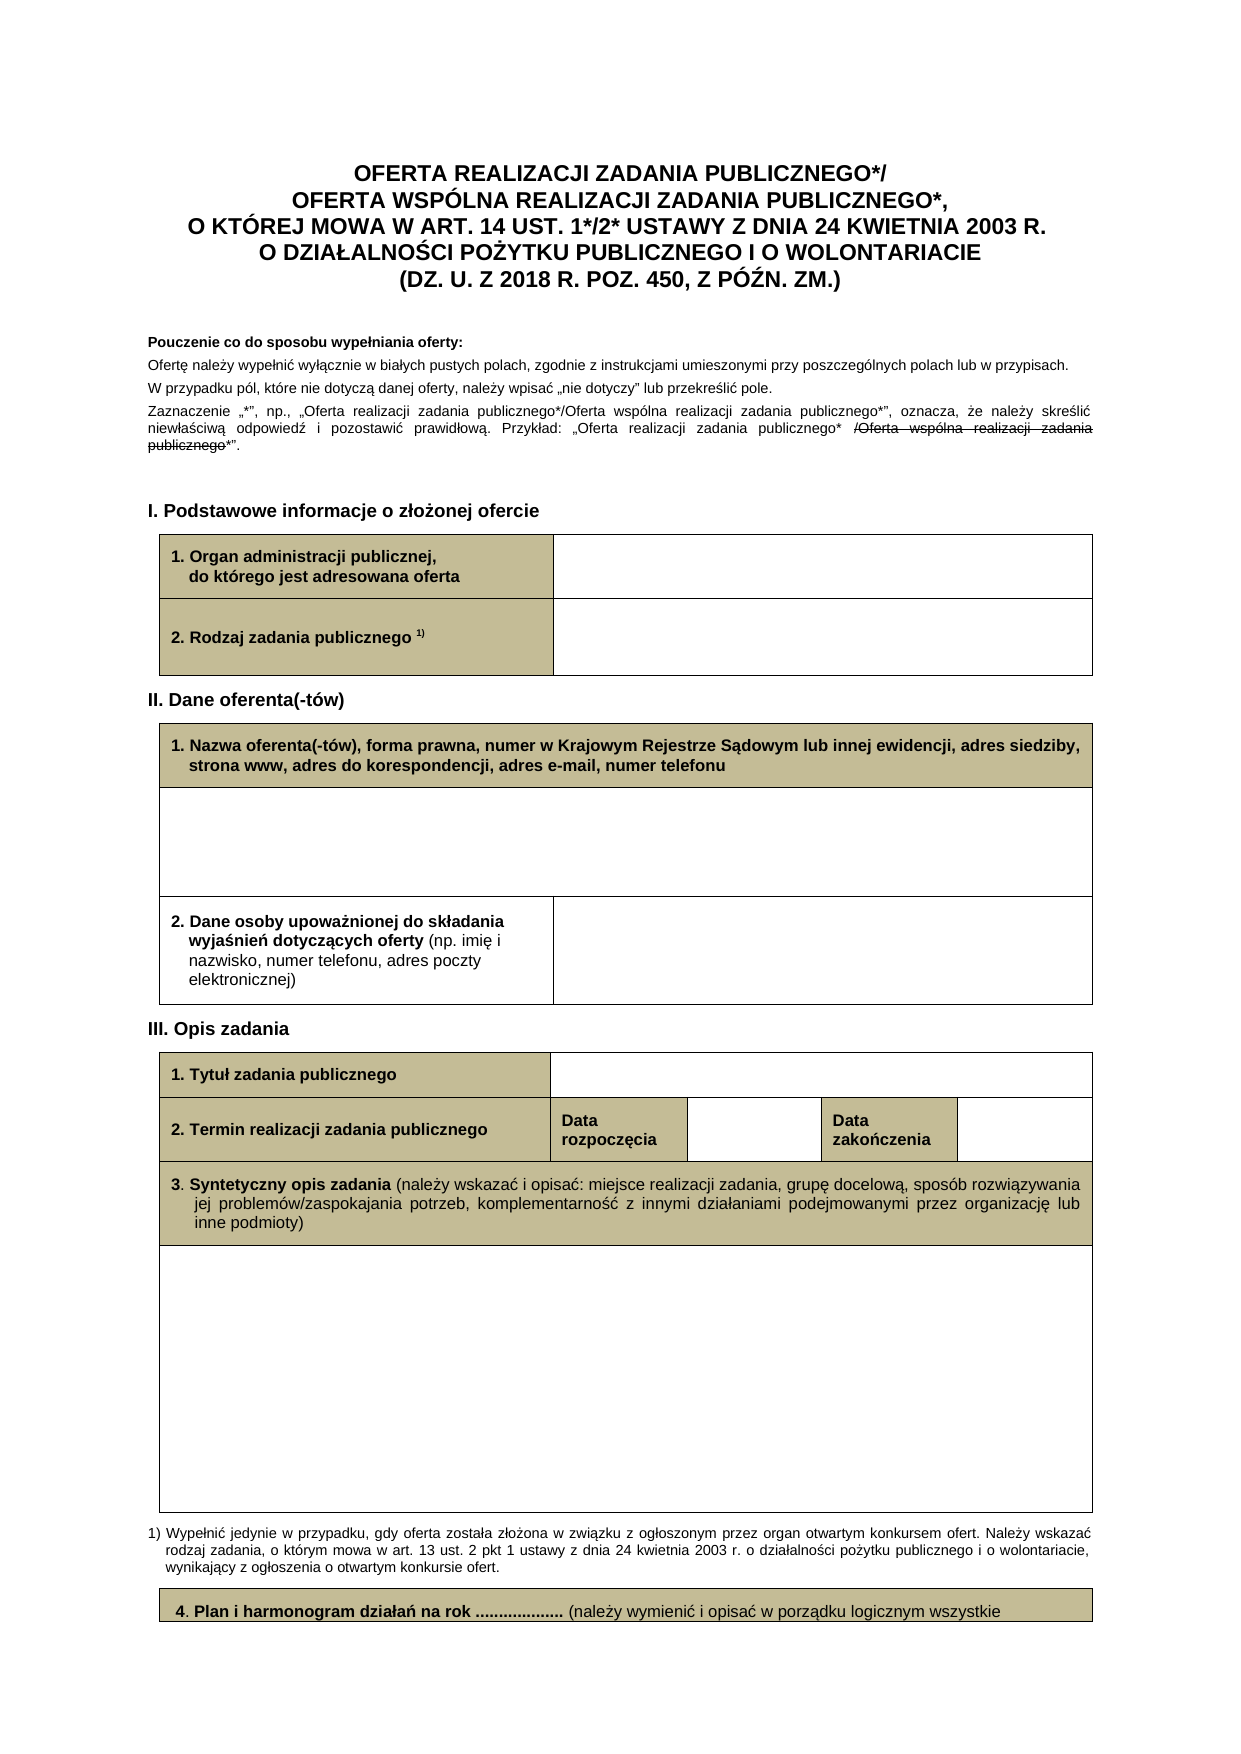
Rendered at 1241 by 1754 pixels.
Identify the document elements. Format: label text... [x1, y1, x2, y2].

text W przypadku pól, które nie dotyczą danej oferty, należy wpisać „nie dotyczy” lub przekreślić pole. [148, 380, 1092, 397]
text Zaznaczenie „*”, np., „Oferta realizacji zadania publicznego*/Oferta wspólna realizacji zadania publicznego*”, oznacza, że należy skreślić niewłaściwą odpowiedź i pozostawić prawidłową. Przykład: „Oferta realizacji zadania publicznego* /Oferta wspólna realizacji zadania publicznego*”. [148, 403, 1092, 453]
text III. Opis zadania [148, 1018, 1092, 1039]
table_cell [554, 599, 1092, 675]
table_header 1. Nazwa oferenta(-tów), forma prawna, numer w Krajowym Rejestrze Sądowym lub innej ewidencji, adres siedziby, strona www, adres do korespondencji, adres e-mail, numer telefonu [160, 724, 1092, 787]
text II. Dane oferenta(-tów) [148, 688, 1092, 710]
table_cell [554, 897, 1092, 1004]
table_header 1. Tytuł zadania publicznego [160, 1053, 550, 1097]
table_cell 2. Rodzaj zadania publicznego 1) [160, 599, 553, 675]
text Ofertę należy wypełnić wyłącznie w białych pustych polach, zgodnie z instrukcjami umieszonymi przy poszczególnych polach lub w przypisach. [148, 357, 1092, 373]
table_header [160, 1589, 1092, 1621]
table_cell 3. Syntetyczny opis zadania (należy wskazać i opisać: miejsce realizacji zadania, grupę docelową, sposób rozwiązywania jej problemów/zaspokajania potrzeb, komplementarność z innymi działaniami podejmowanymi przez organizację lub inne podmioty) [160, 1162, 1092, 1245]
table_cell [160, 1246, 1092, 1512]
table_cell [958, 1098, 1092, 1161]
text Pouczenie co do sposobu wypełniania oferty: [148, 334, 1092, 351]
table_cell 2. Termin realizacji zadania publicznego [160, 1098, 550, 1161]
text I. Podstawowe informacje o złożonej ofercie [148, 500, 1092, 521]
table_header 1. Organ administracji publicznej, do którego jest adresowana oferta [160, 535, 553, 598]
table_header [551, 1053, 1092, 1097]
text OFERTA REALIZACJI ZADANIA PUBLICZNEGO*/ OFERTA WSPÓLNA REALIZACJI ZADANIA PUBLICZNEGO*, O KTÓREJ MOWA W ART. 14 UST. 1*/2* USTAWY Z DNIA 24 KWIETNIA 2003 R. O DZIAŁALNOŚCI POŻYTKU PUBLICZNEGO I O WOLONTARIACIE (DZ. U. Z 2018 R. POZ. 450, Z PÓŹN. ZM.) [148, 160, 1092, 292]
table_cell Data zakończenia [822, 1098, 957, 1161]
table_cell Data rozpoczęcia [551, 1098, 687, 1161]
table_cell 2. Dane osoby upoważnionej do składania wyjaśnień dotyczących oferty (np. imię i nazwisko, numer telefonu, adres poczty elektronicznej) [160, 897, 553, 1004]
table_cell [160, 788, 1092, 896]
table_header [554, 535, 1092, 598]
table_cell [688, 1098, 821, 1161]
text 1) Wypełnić jedynie w przypadku, gdy oferta została złożona w związku z ogłoszonym przez organ otwartym konkursem ofert. Należy wskazać rodzaj zadania, o którym mowa w art. 13 ust. 2 pkt 1 ustawy z dnia 24 kwietnia 2003 r. o działalności pożytku publicznego i o wolontariacie, wynikający z ogłoszenia o otwartym konkursie ofert. [148, 1525, 1092, 1576]
